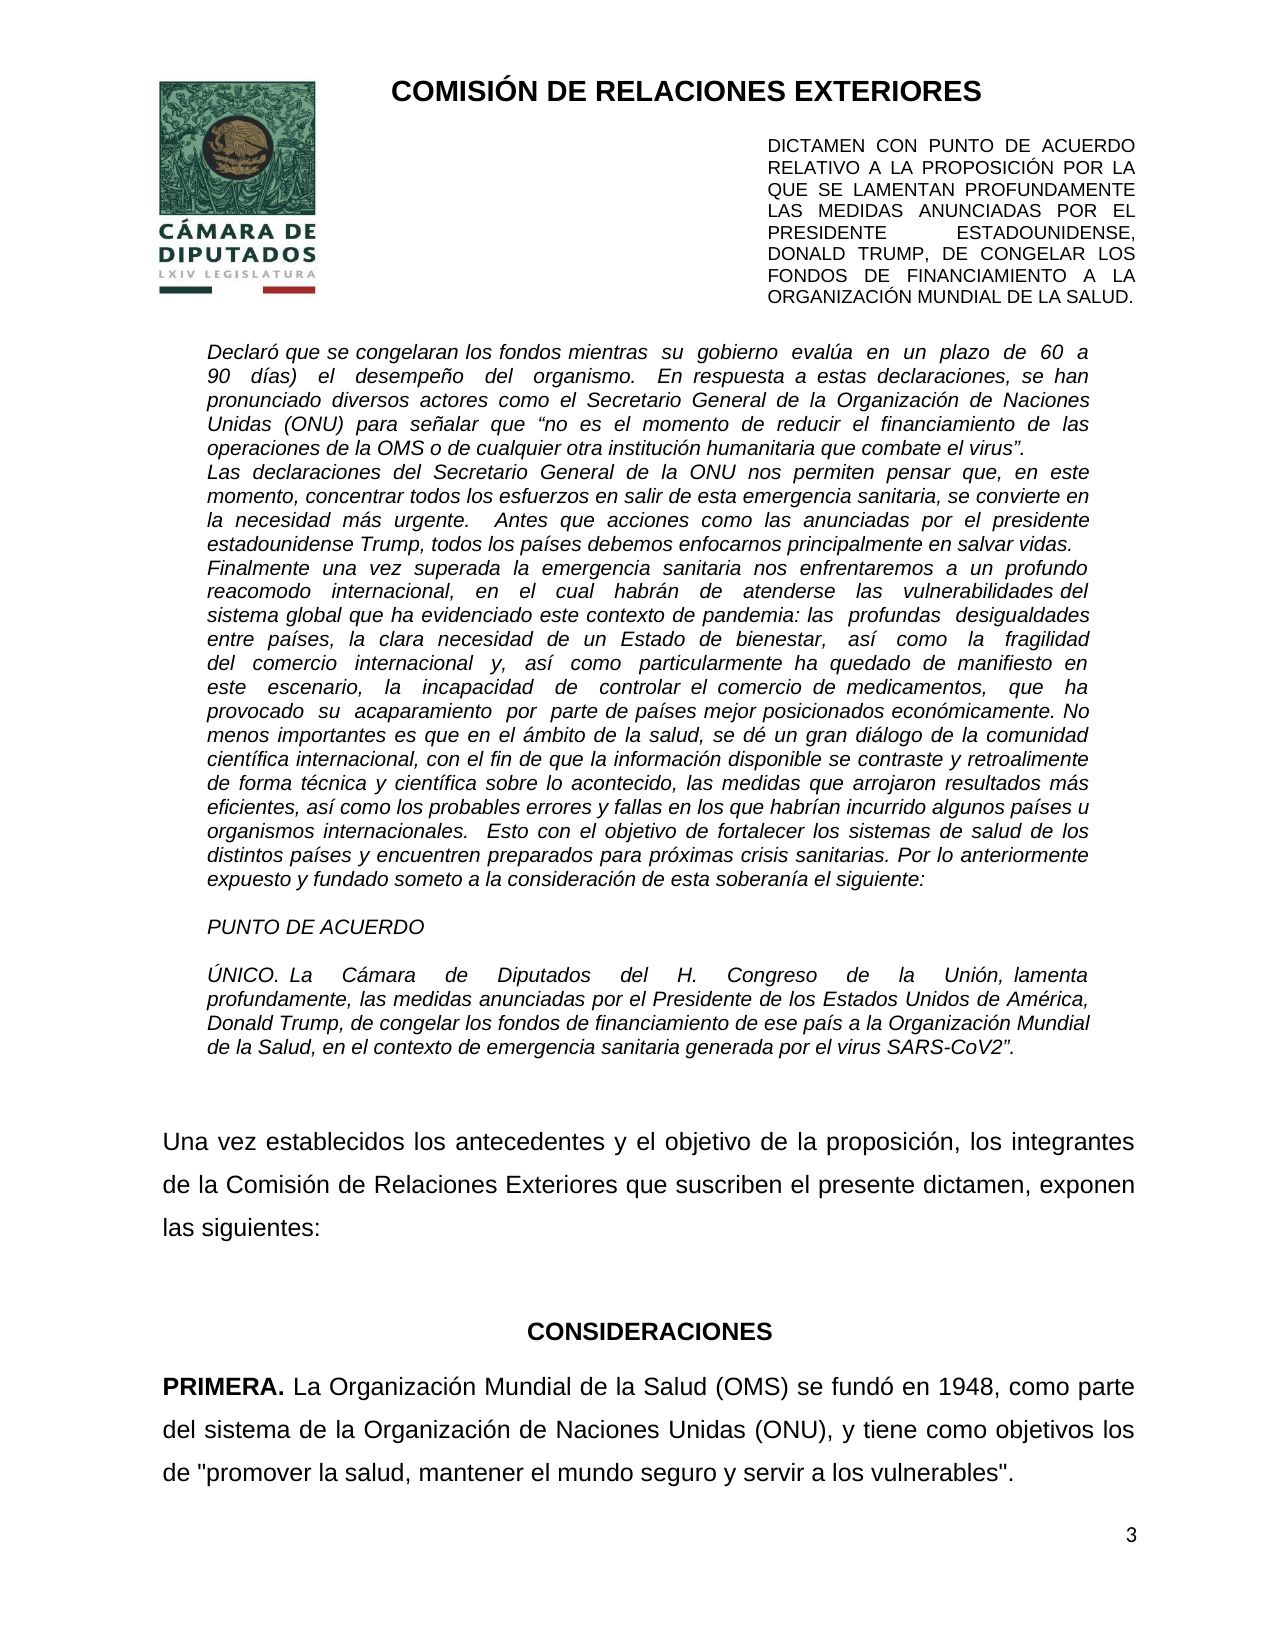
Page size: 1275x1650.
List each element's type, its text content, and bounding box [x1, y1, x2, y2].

text Finalmente una vez superada la emergencia sanitaria nos enfrentaremos a un profundo reacomodo internacional, en el cual habrán de atenderse las vulnerabilidades del sistema global que ha evidenciado este contexto de pandemia: las profundas desigualdades entre países, la clara necesidad de un Estado de bienestar, así como la fragilidad del comercio internacional y, así como particularmente ha quedado de manifiesto en este escenario, la incapacidad de controlar el comercio de medicamentos, que ha provocado su acaparamiento por parte de países mejor posicionados económicamente. No menos importantes es que en el ámbito de la salud, se dé un gran diálogo de la comunidad científica internacional, con el fin de que la información disponible se contraste y retroalimente de forma técnica y científica sobre lo acontecido, las medidas que arrojaron resultados más eficientes, así como los probables errores y fallas en los que habrían incurrido algunos países u organismos internacionales. Esto con el objetivo de fortalecer los sistemas de salud de los distintos países y encuentren preparados para próximas crisis sanitarias. Por lo anteriormente expuesto y fundado someto a la consideración de esta soberanía el siguiente: [207, 555, 1093, 891]
text Las declaraciones del Secretario General de la ONU nos permiten pensar que, en este momento, concentrar todos los esfuerzos en salir de esta emergencia sanitaria, se convierte en la necesidad más urgente. Antes que acciones como las anunciadas por el presidente estadounidense Trump, todos los países debemos enfocarnos principalmente en salvar vidas. [207, 459, 1093, 555]
text Una vez establecidos los antecedentes y el objetivo de la proposición, los integrantes de la Comisión de Relaciones Exteriores que suscriben el presente dictamen, exponen las siguientes: [162, 1127, 1137, 1242]
text ÚNICO. La Cámara de Diputados del H. Congreso de la Unión, lamenta profundamente, las medidas anunciadas por el Presidente de los Estados Unidos de América, Donald Trump, de congelar los fondos de financiamiento de ese país a la Organización Mundial de la Salud, en el contexto de emergencia sanitaria generada por el virus SARS-CoV2”. [207, 963, 1093, 1058]
text CONSIDERACIONES [162, 1316, 1137, 1345]
text PUNTO DE ACUERDO [207, 915, 1093, 939]
picture [154, 76, 320, 298]
text PRIMERA. La Organización Mundial de la Salud (OMS) se fundó en 1948, como parte del sistema de la Organización de Naciones Unidas (ONU), y tiene como objetivos los de "promover la salud, mantener el mundo seguro y servir a los vulnerables". [162, 1372, 1137, 1487]
